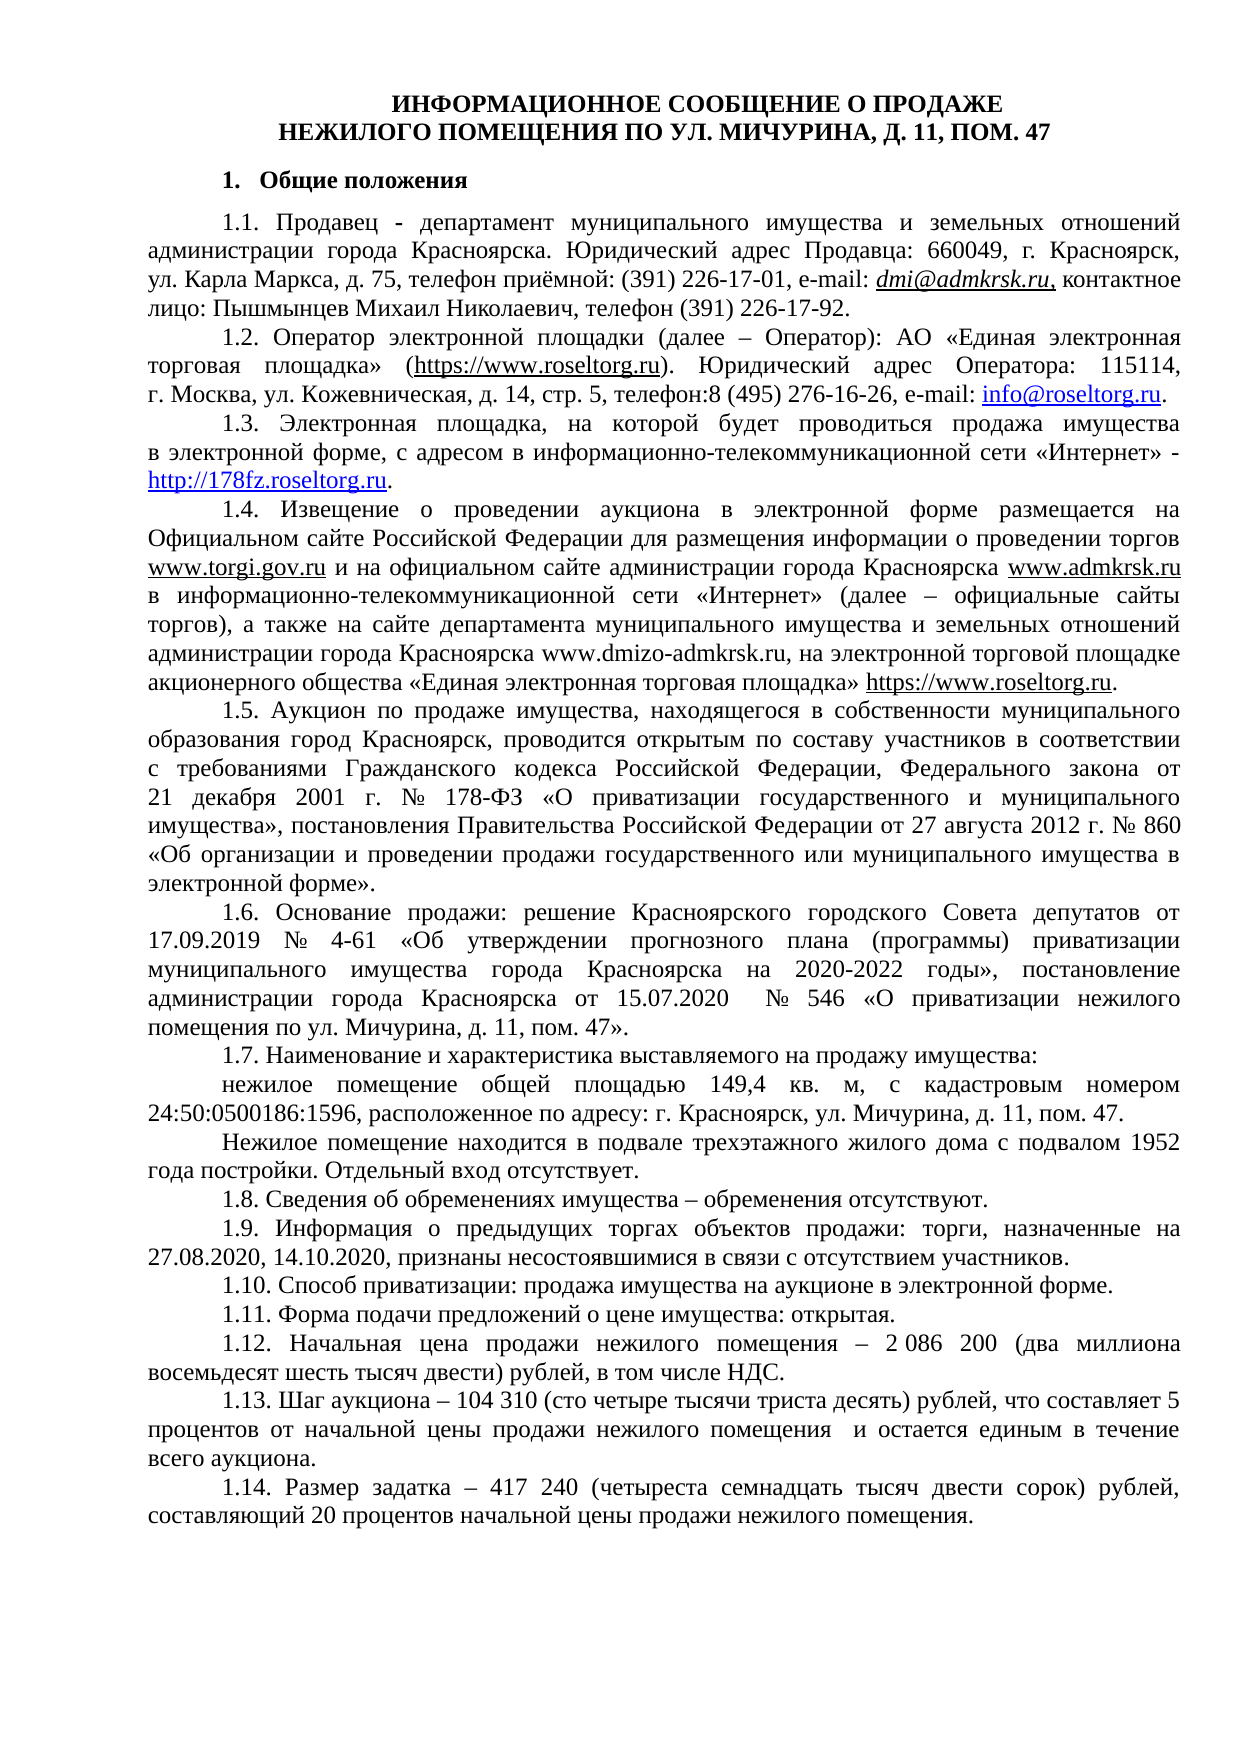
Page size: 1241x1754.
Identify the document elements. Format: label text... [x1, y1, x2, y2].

text Нежилое помещение находится в подвале трехэтажного жилого дома с подвалом 1952 года постройки. Отдельный вход отсутствует. [148, 1127, 1181, 1184]
text 1.5. Аукцион по продаже имущества, находящегося в собственности муниципального образования город Красноярск, проводится открытым по составу участников в соответствии с требованиями Гражданского кодекса Российской Федерации, Федерального закона от 21 декабря 2001 г. № 178-ФЗ «О приватизации государственного и муниципального имущества», постановления Правительства Российской Федерации от 27 августа 2012 г. № 860 «Об организации и проведении продажи государственного или муниципального имущества в электронной форме». [148, 695, 1181, 897]
text 1.9. Информация о предыдущих торгах объектов продажи: торги, назначенные на 27.08.2020, 14.10.2020, признаны несостоявшимися в связи с отсутствием участников. [148, 1213, 1181, 1270]
text 1.13. Шаг аукциона – 104 310 (сто четыре тысячи триста десять) рублей, что составляет 5 процентов от начальной цены продажи нежилого помещения и остается единым в течение всего аукциона. [148, 1385, 1181, 1472]
text 1.10. Способ приватизации: продажа имущества на аукционе в электронной форме. [148, 1270, 1181, 1299]
text 1.1. Продавец - департамент муниципального имущества и земельных отношений администрации города Красноярска. Юридический адрес Продавца: 660049, г. Красноярск, ул. Карла Маркса, д. 75, телефон приёмной: (391) 226-17-01, e-mail: dmi@admkrsk.ru, контактное лицо: Пышмынцев Михаил Николаевич, телефон (391) 226-17-92. [148, 207, 1181, 322]
text 1.6. Основание продажи: решение Красноярского городского Совета депутатов от 17.09.2019 № 4-61 «Об утверждении прогнозного плана (программы) приватизации муниципального имущества города Красноярска на 2020-2022 годы», постановление администрации города Красноярска от 15.07.2020 № 546 «О приватизации нежилого помещения по ул. Мичурина, д. 11, пом. 47». [148, 897, 1181, 1040]
text 1.3. Электронная площадка, на которой будет проводиться продажа имущества в электронной форме, с адресом в информационно-телекоммуникационной сети «Интернет» - http://178fz.roseltorg.ru. [148, 408, 1181, 494]
text 1.8. Сведения об обременениях имущества – обременения отсутствуют. [148, 1184, 1181, 1213]
text 1.11. Форма подачи предложений о цене имущества: открытая. [148, 1299, 1181, 1328]
text 1.12. Начальная цена продажи нежилого помещения – 2 086 200 (два миллиона восемьдесят шесть тысяч двести) рублей, в том числе НДС. [148, 1328, 1181, 1385]
title ИНФОРМАЦИОННОЕ СООБЩЕНИЕ О ПРОДАЖЕ [148, 89, 1181, 117]
text НЕЖИЛОГО ПОМЕЩЕНИЯ ПО УЛ. МИЧУРИНА, Д. 11, ПОМ. 47 [148, 117, 1181, 146]
text 1.14. Размер задатка – 417 240 (четыреста семнадцать тысяч двести сорок) рублей, составляющий 20 процентов начальной цены продажи нежилого помещения. [148, 1472, 1181, 1529]
text 1.7. Наименование и характеристика выставляемого на продажу имущества: [148, 1040, 1181, 1069]
text 1.2. Оператор электронной площадки (далее – Оператор): АО «Единая электронная торговая площадка» (https://www.roseltorg.ru). Юридический адрес Оператора: 115114, г. Москва, ул. Кожевническая, д. 14, стр. 5, телефон:8 (495) 276-16-26, e-mail: info@roseltorg.ru. [148, 322, 1181, 408]
list Общие положения [222, 165, 1181, 194]
text нежилое помещение общей площадью 149,4 кв. м, с кадастровым номером 24:50:0500186:1596, расположенное по адресу: г. Красноярск, ул. Мичурина, д. 11, пом. 47. [148, 1069, 1181, 1127]
text 1.4. Извещение о проведении аукциона в электронной форме размещается на Официальном сайте Российской Федерации для размещения информации о проведении торгов www.torgi.gov.ru и на официальном сайте администрации города Красноярска www.admkrsk.ru в информационно-телекоммуникационной сети «Интернет» (далее – официальные сайты торгов), а также на сайте департамента муниципального имущества и земельных отношений администрации города Красноярска www.dmizo-admkrsk.ru, на электронной торговой площадке акционерного общества «Единая электронная торговая площадка» https://www.roseltorg.ru. [148, 494, 1181, 695]
